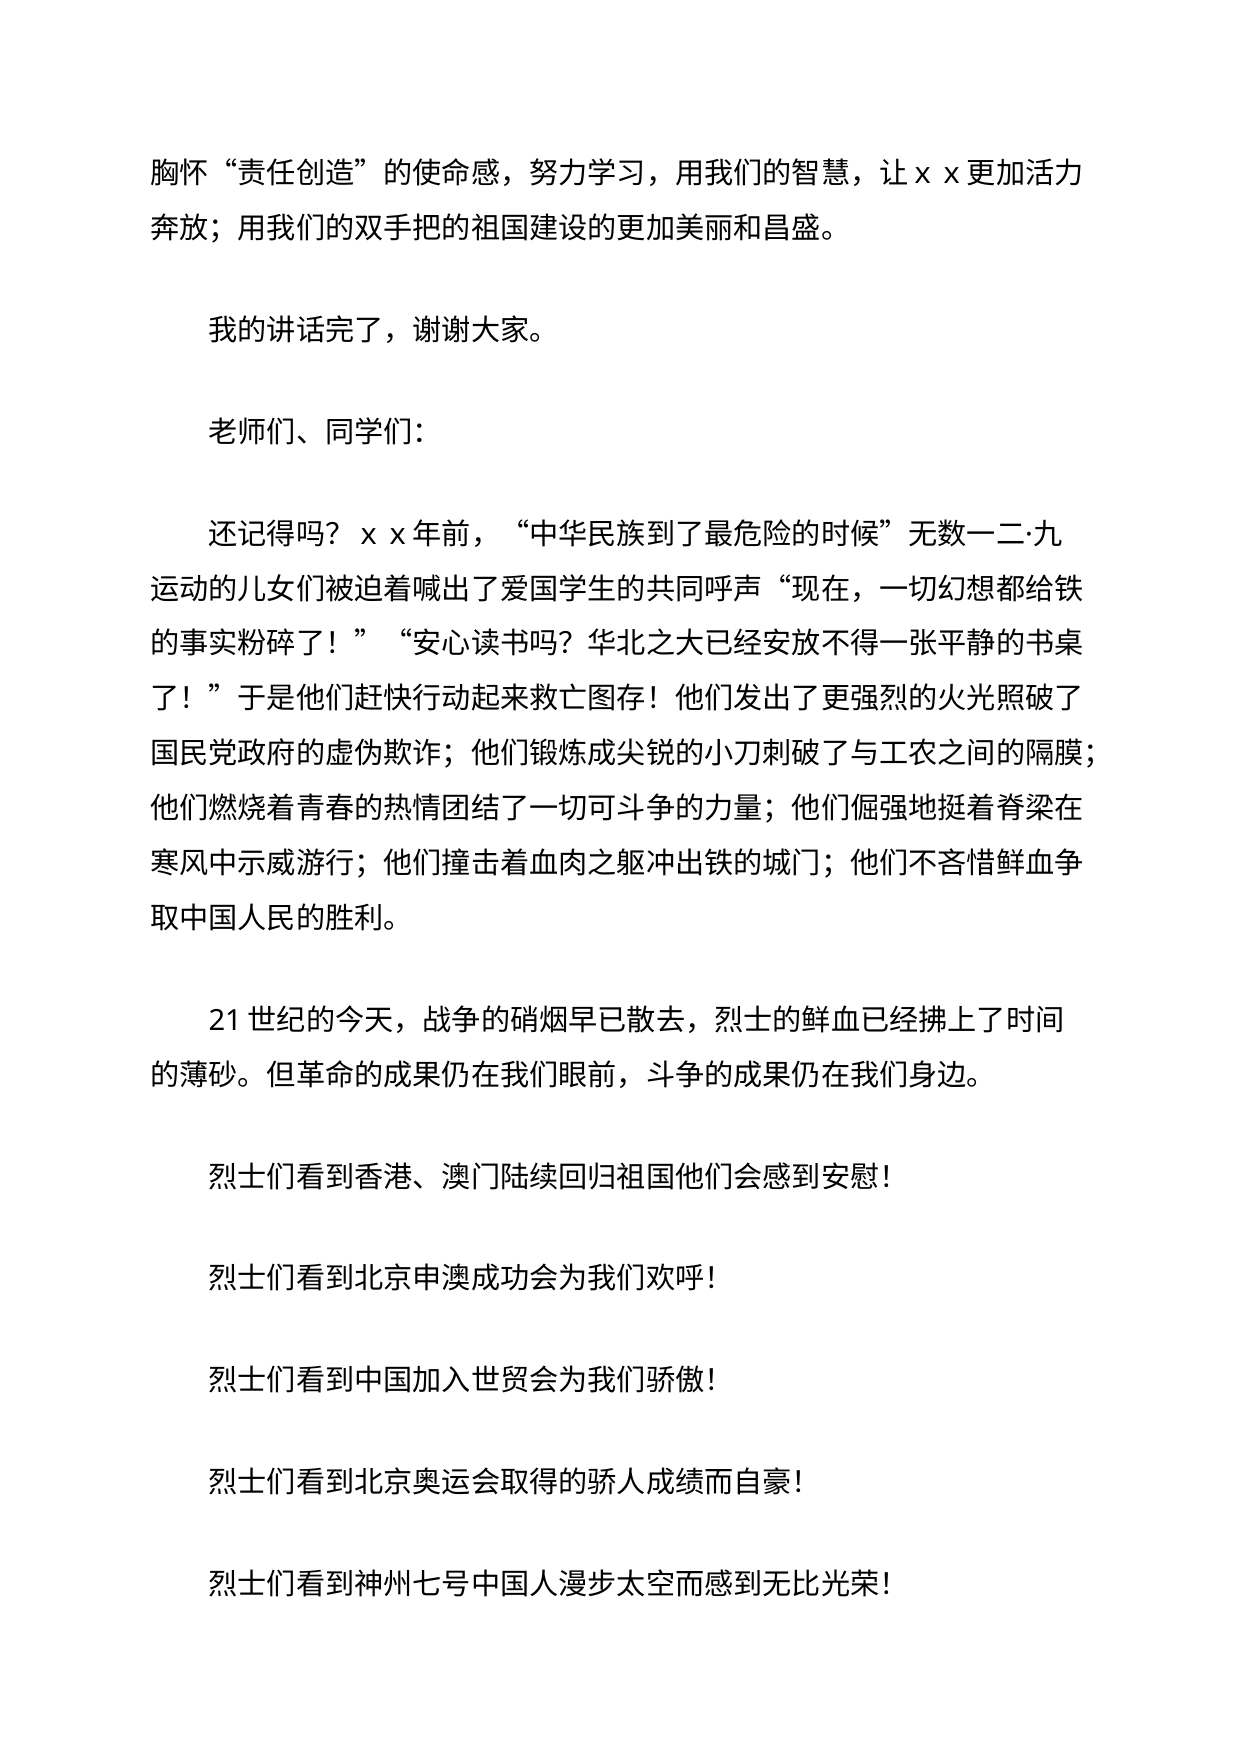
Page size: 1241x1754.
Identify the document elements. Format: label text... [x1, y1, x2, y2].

text 烈士们看到中国加入世贸会为我们骄傲！ [150, 1357, 1090, 1399]
text 烈士们看到神州七号中国人漫步太空而感到无比光荣！ [150, 1560, 1090, 1602]
text 烈士们看到香港、澳门陆续回归祖国他们会感到安慰！ [150, 1153, 1090, 1195]
text 老师们、同学们： [150, 408, 1090, 451]
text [150, 150, 1090, 247]
text 烈士们看到北京申澳成功会为我们欢呼！ [150, 1255, 1090, 1297]
text 烈士们看到北京奥运会取得的骄人成绩而自豪！ [150, 1458, 1090, 1501]
text 还记得吗？ｘｘ年前，“中华民族到了最危险的时候”无数一二·九运动的儿女们被迫着喊出了爱国学生的共同呼声“现在，一切幻想都给铁的事实粉碎了！”“安心读书吗？华北之大已经安放不得一张平静的书桌了！”于是他们赶快行动起来救亡图存！他们发出了更强烈的火光照破了国民党政府的虚伪欺诈；他们锻炼成尖锐的小刀刺破了与工农之间的隔膜；他们燃烧着青春的热情团结了一切可斗争的力量；他们倔强地挺着脊梁在寒风中示威游行；他们撞击着血肉之躯冲出铁的城门；他们不吝惜鲜血争取中国人民的胜利。 [150, 510, 1090, 937]
text 我的讲话完了，谢谢大家。 [150, 307, 1090, 349]
text 21世纪的今天，战争的硝烟早已散去，烈士的鲜血已经拂上了时间的薄砂。但革命的成果仍在我们眼前，斗争的成果仍在我们身边。 [150, 996, 1090, 1094]
